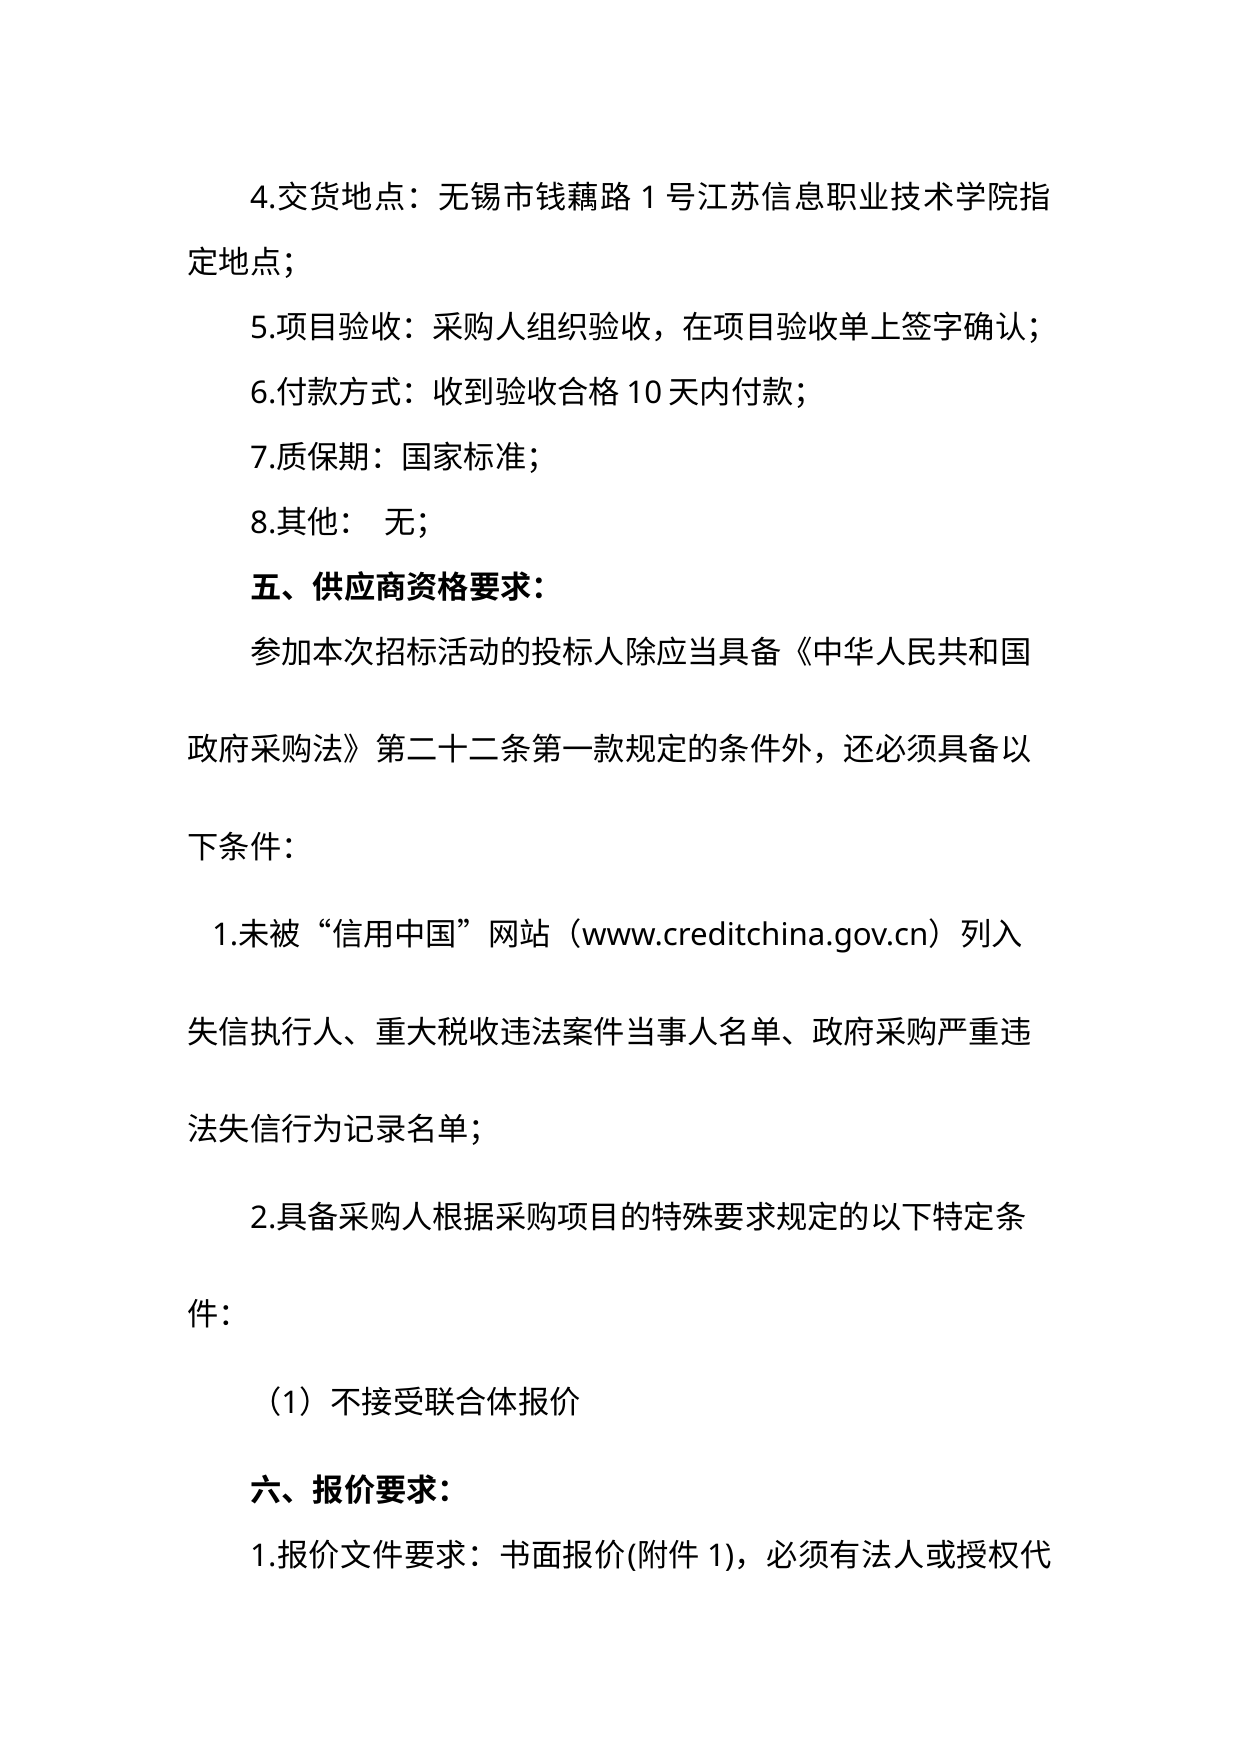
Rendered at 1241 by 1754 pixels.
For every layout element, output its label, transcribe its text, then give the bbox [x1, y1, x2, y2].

text 6.付款方式：收到验收合格10天内付款； [187, 357, 1053, 422]
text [187, 1520, 1053, 1585]
text 5.项目验收：采购人组织验收，在项目验收单上签字确认； [187, 292, 1053, 357]
text 2.具备采购人根据采购项目的特殊要求规定的以下特定条件： [187, 1182, 1053, 1345]
text 六、报价要求： [187, 1455, 1053, 1520]
text （1）不接受联合体报价 [187, 1367, 1053, 1432]
text 参加本次招标活动的投标人除应当具备《中华人民共和国政府采购法》第二十二条第一款规定的条件外，还必须具备以下条件： [187, 617, 1053, 877]
text 1.未被“信用中国”网站（www.creditchina.gov.cn）列入失信执行人、重大税收违法案件当事人名单、政府采购严重违法失信行为记录名单； [187, 899, 1053, 1159]
text 8.其他： 无； [187, 487, 1053, 552]
text 4.交货地点：无锡市钱藕路1号江苏信息职业技术学院指定地点； [187, 162, 1053, 292]
text 五、供应商资格要求： [187, 552, 1053, 617]
text 7.质保期：国家标准； [187, 422, 1053, 487]
